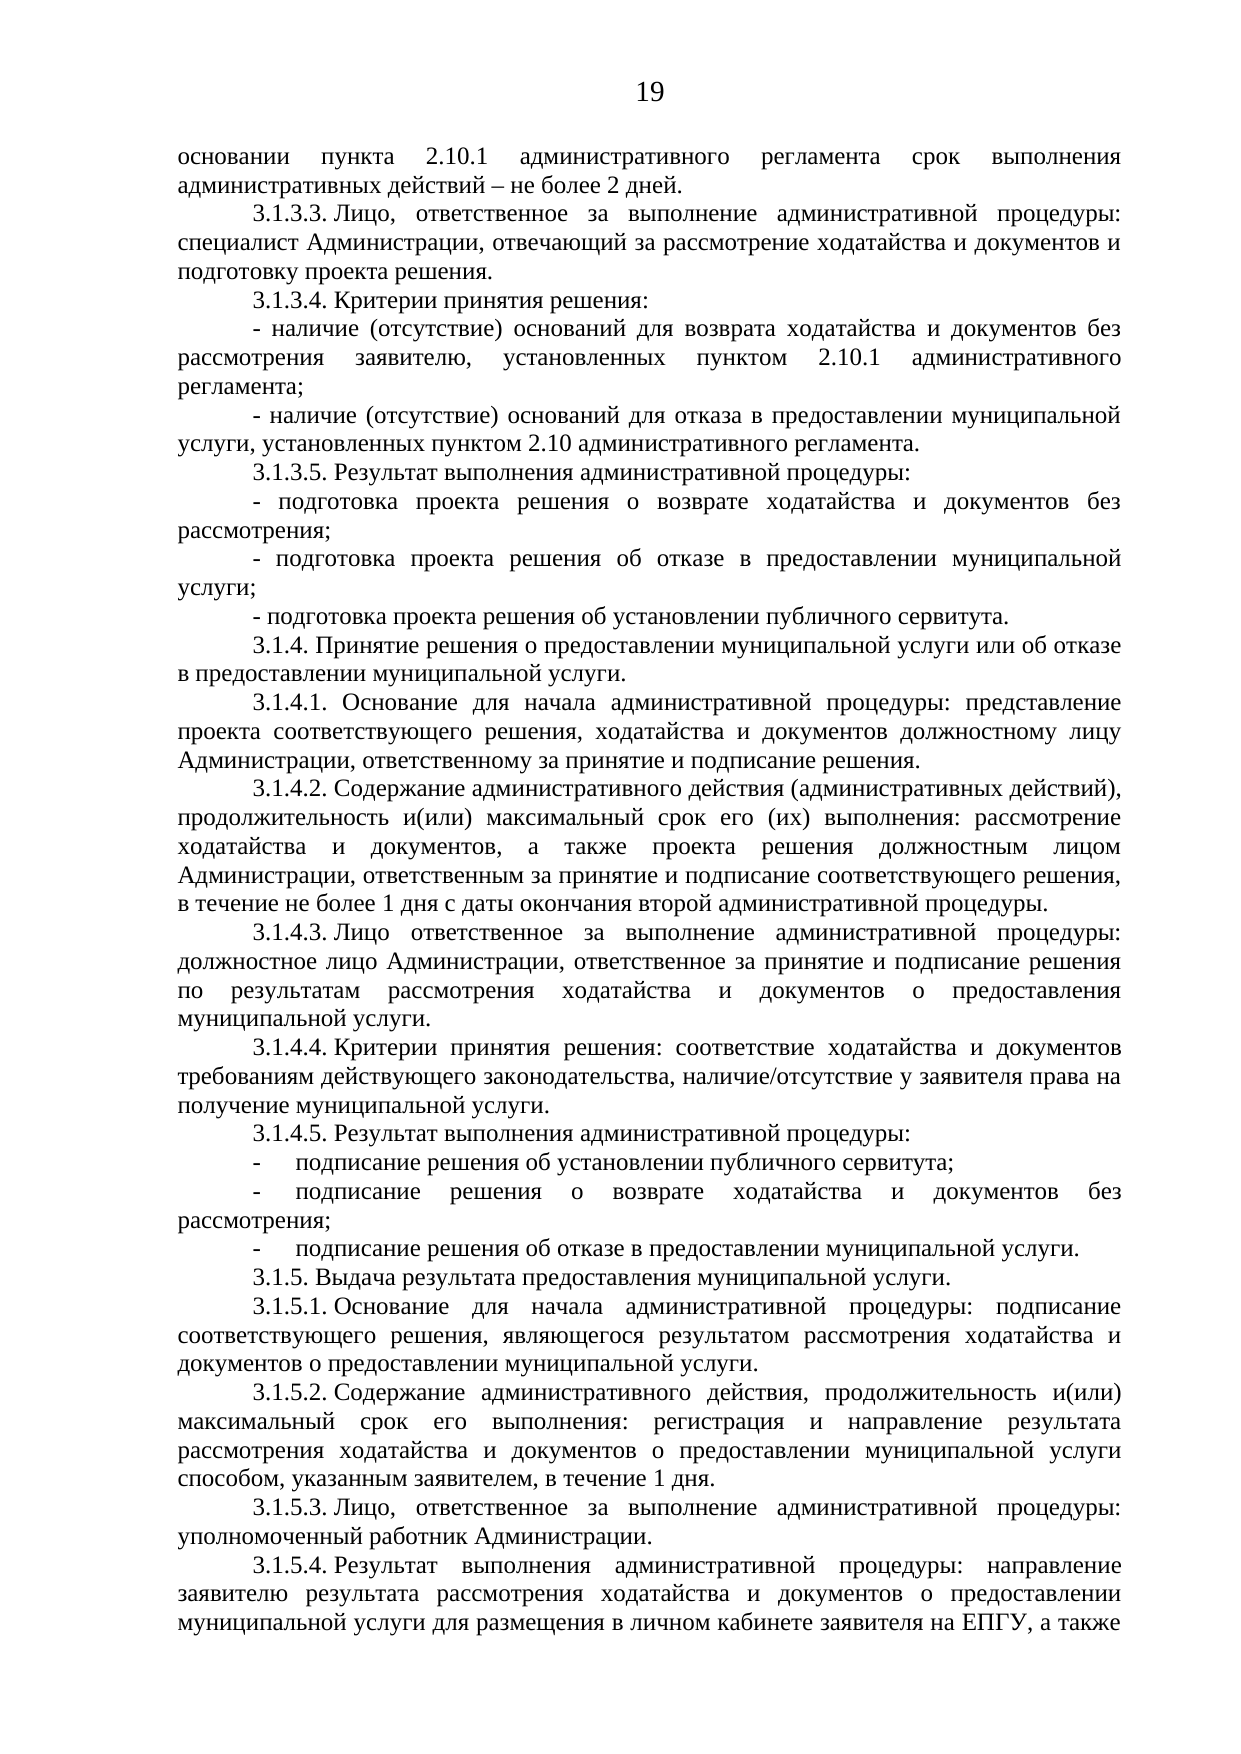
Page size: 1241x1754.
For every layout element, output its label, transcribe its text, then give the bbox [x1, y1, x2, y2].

text 3.1.3.3. Лицо, ответственное за выполнение административной процедуры: специалист Администрации, отвечающий за рассмотрение ходатайства и документов и подготовку проекта решения. [177, 198, 1122, 285]
text 3.1.4.1. Основание для начала административной процедуры: представление проекта соответствующего решения, ходатайства и документов должностному лицу Администрации, ответственному за принятие и подписание решения. [177, 687, 1122, 773]
text - подготовка проекта решения об установлении публичного сервитута. [177, 601, 1122, 630]
text - подготовка проекта решения об отказе в предоставлении муниципальной услуги; [177, 543, 1122, 601]
text 3.1.3.4. Критерии принятия решения: [177, 285, 1122, 313]
text - наличие (отсутствие) оснований для возврата ходатайства и документов без рассмотрения заявителю, установленных пунктом 2.10.1 административного регламента; [177, 313, 1122, 400]
text - подписание решения об отказе в предоставлении муниципальной услуги. [177, 1233, 1122, 1262]
text - подписание решения об установлении публичного сервитута; [177, 1147, 1122, 1176]
text 3.1.5.2. Содержание административного действия, продолжительность и(или) максимальный срок его выполнения: регистрация и направление результата рассмотрения ходатайства и документов о предоставлении муниципальной услуги способом, указанным заявителем, в течение 1 дня. [177, 1377, 1122, 1492]
text 3.1.4.3. Лицо ответственное за выполнение административной процедуры: должностное лицо Администрации, ответственное за принятие и подписание решения по результатам рассмотрения ходатайства и документов о предоставления муниципальной услуги. [177, 917, 1122, 1032]
text 3.1.4. Принятие решения о предоставлении муниципальной услуги или об отказе в предоставлении муниципальной услуги. [177, 630, 1122, 687]
text 3.1.4.2. Содержание административного действия (административных действий), продолжительность и(или) максимальный срок его (их) выполнения: рассмотрение ходатайства и документов, а также проекта решения должностным лицом Администрации, ответственным за принятие и подписание соответствующего решения, в течение не более 1 дня с даты окончания второй административной процедуры. [177, 773, 1122, 917]
text 3.1.5.1. Основание для начала административной процедуры: подписание соответствующего решения, являющегося результатом рассмотрения ходатайства и документов о предоставлении муниципальной услуги. [177, 1291, 1122, 1377]
text - подготовка проекта решения о возврате ходатайства и документов без рассмотрения; [177, 486, 1122, 543]
text 3.1.4.5. Результат выполнения административной процедуры: [177, 1118, 1122, 1147]
text - наличие (отсутствие) оснований для отказа в предоставлении муниципальной услуги, установленных пунктом 2.10 административного регламента. [177, 400, 1122, 457]
text 3.1.3.5. Результат выполнения административной процедуры: [177, 457, 1122, 486]
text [177, 1550, 1122, 1636]
text 3.1.5. Выдача результата предоставления муниципальной услуги. [177, 1262, 1122, 1291]
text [177, 141, 1122, 198]
text 3.1.4.4. Критерии принятия решения: соответствие ходатайства и документов требованиям действующего законодательства, наличие/отсутствие у заявителя права на получение муниципальной услуги. [177, 1032, 1122, 1118]
text - подписание решения о возврате ходатайства и документов без рассмотрения; [177, 1176, 1122, 1233]
text 3.1.5.3. Лицо, ответственное за выполнение административной процедуры: уполномоченный работник Администрации. [177, 1492, 1122, 1550]
